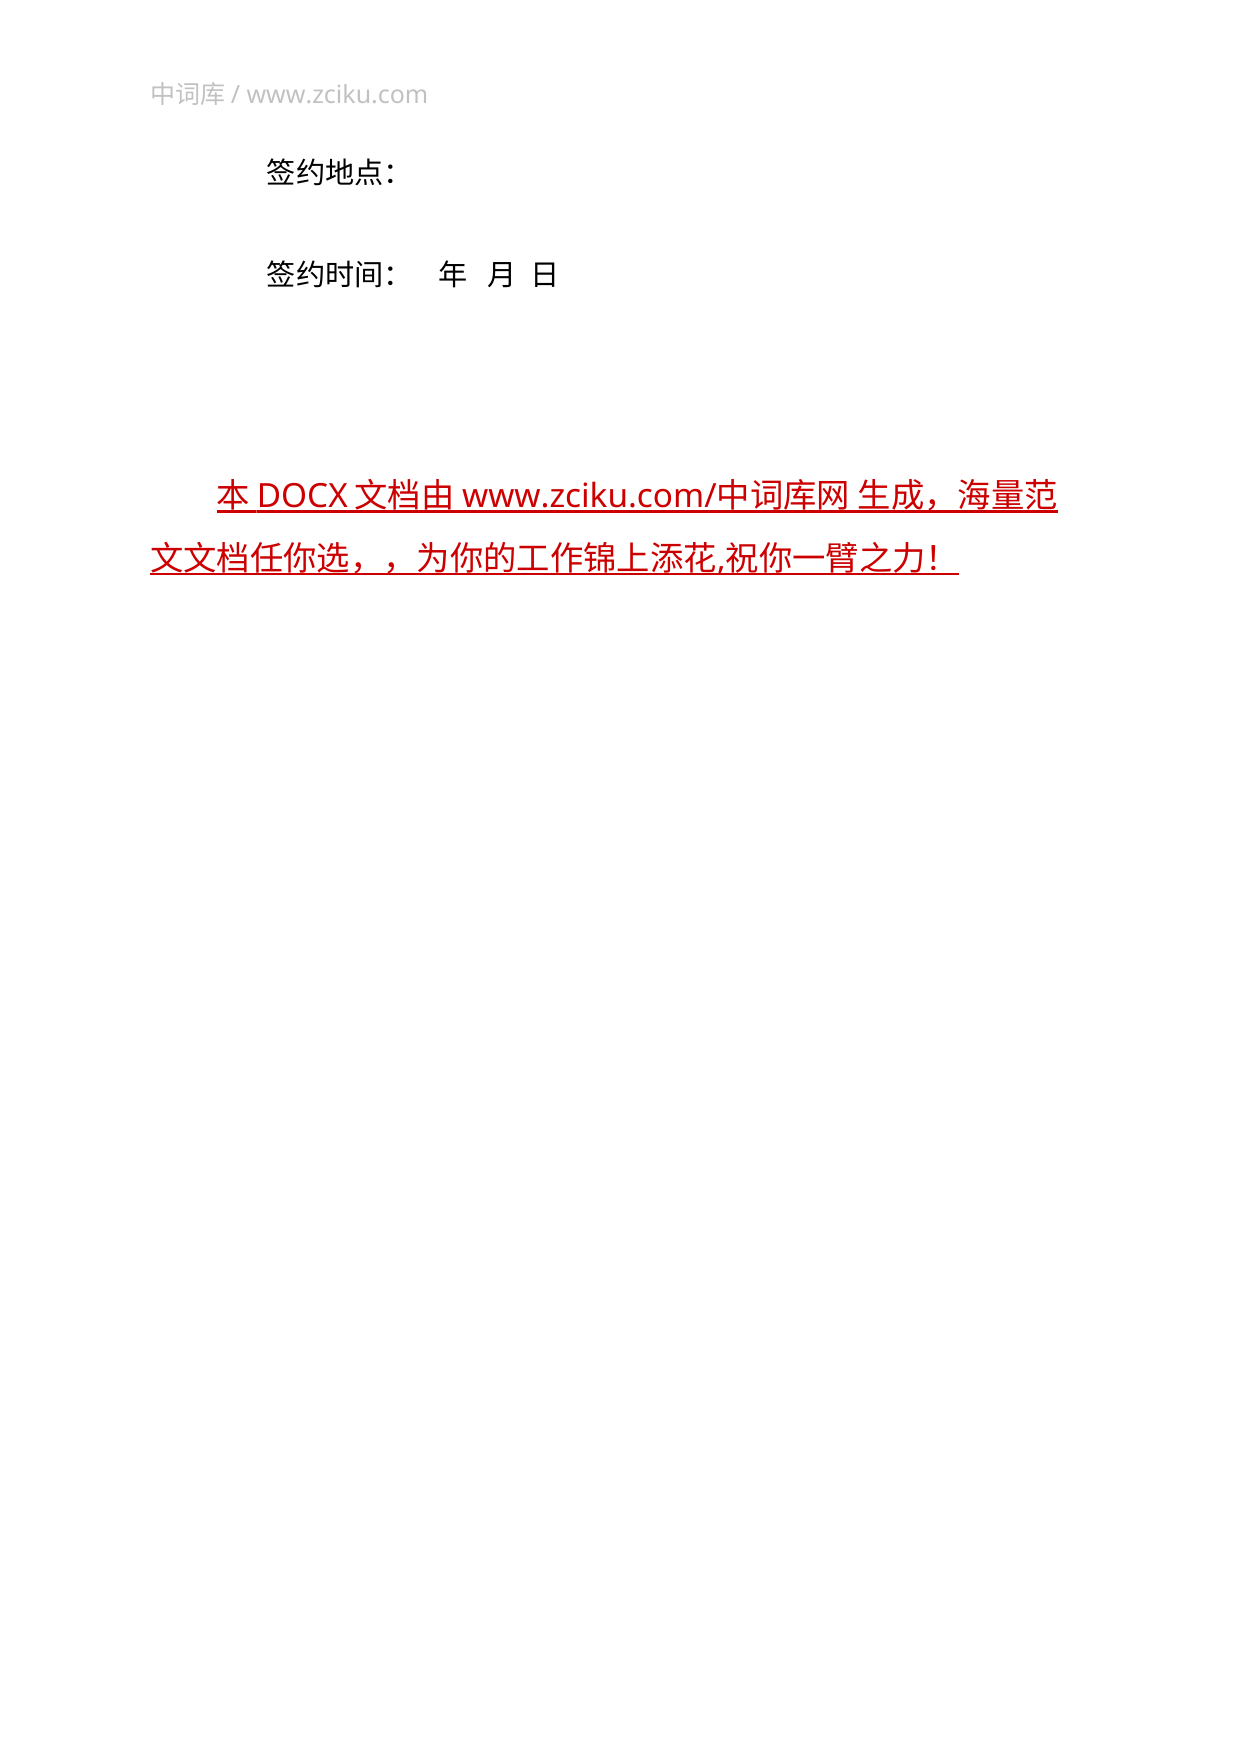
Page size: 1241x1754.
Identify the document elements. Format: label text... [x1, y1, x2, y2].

text 本DOCX文档由 www.zciku.com/中词库网 生成，海量范文文档任你选，，为你的工作锦上添花,祝你一臂之力！ [150, 469, 1090, 580]
text 签约时间： 年 月 日 [150, 252, 1090, 294]
text 签约地点： [150, 150, 1090, 192]
